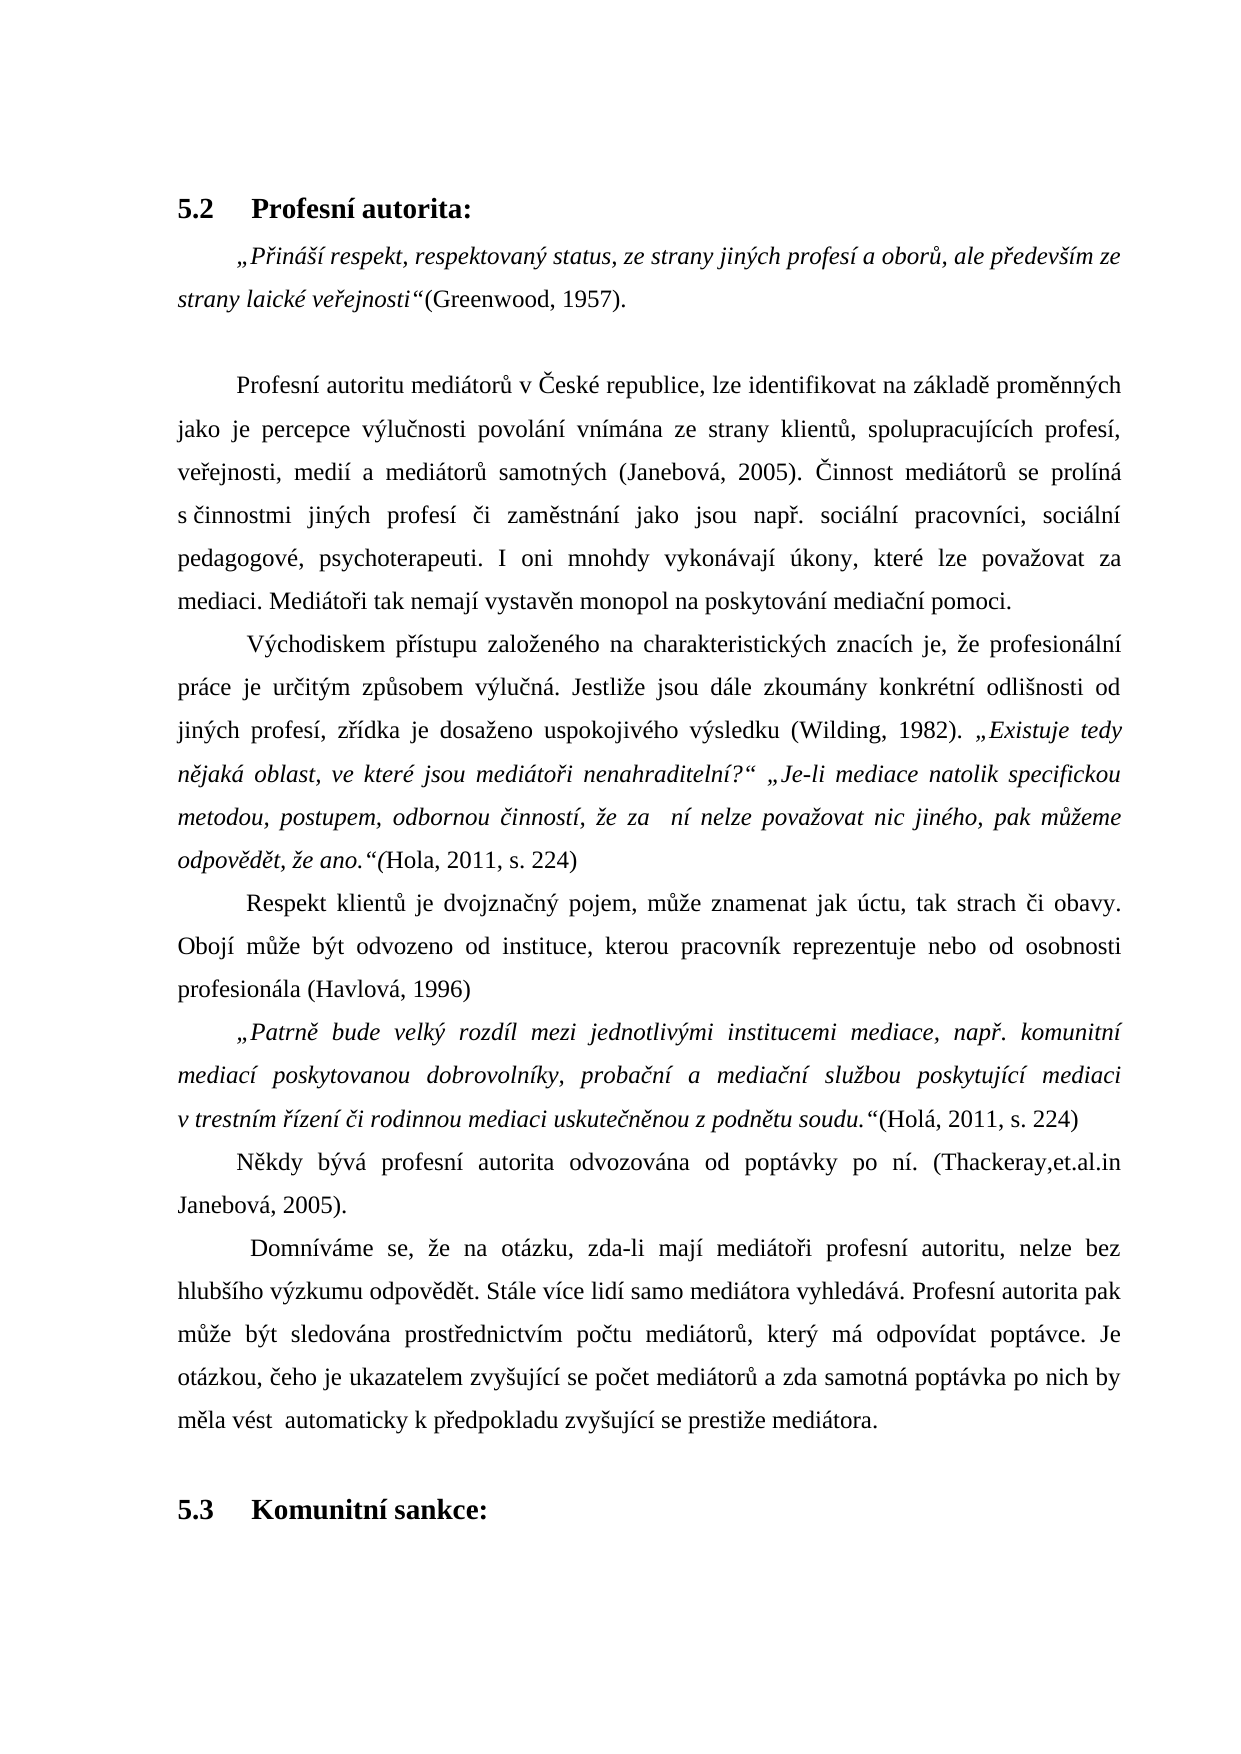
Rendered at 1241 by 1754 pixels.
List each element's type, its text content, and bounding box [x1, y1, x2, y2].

text Domníváme se, že na otázku, zda-li mají mediátoři profesní autoritu, nelze bez hlubšího výzkumu odpovědět. Stále více lidí samo mediátora vyhledává. Profesní autorita pak může být sledována prostřednictvím počtu mediátorů, který má odpovídat poptávce. Je otázkou, čeho je ukazatelem zvyšující se počet mediátorů a zda samotná poptávka po nich by měla vést automaticky k předpokladu zvyšující se prestiže mediátora. [177, 1233, 1122, 1434]
text Někdy bývá profesní autorita odvozována od poptávky po ní. (Thackeray,et.al.in Janebová, 2005). [177, 1147, 1122, 1219]
text Profesní autoritu mediátorů v České republice, lze identifikovat na základě proměnných jako je percepce výlučnosti povolání vnímána ze strany klientů, spolupracujících profesí, veřejnosti, medií a mediátorů samotných (Janebová, 2005). Činnost mediátorů se prolíná s činnostmi jiných profesí či zaměstnání jako jsou např. sociální pracovníci, sociální pedagogové, psychoterapeuti. I oni mnohdy vykonávají úkony, které lze považovat za mediaci. Mediátoři tak nemají vystavěn monopol na poskytování mediační pomoci. [177, 371, 1122, 615]
text 5.2 Profesní autorita: [177, 191, 1122, 224]
text 5.3 Komunitní sankce: [177, 1492, 1122, 1525]
text Východiskem přístupu založeného na charakteristických znacích je, že profesionální práce je určitým způsobem výlučná. Jestliže jsou dále zkoumány konkrétní odlišnosti od jiných profesí, zřídka je dosaženo uspokojivého výsledku (Wilding, 1982). „Existuje tedy nějaká oblast, ve které jsou mediátoři nenahraditelní?“ „Je-li mediace natolik specifickou metodou, postupem, odbornou činností, že za ní nelze považovat nic jiného, pak můžeme odpovědět, že ano.“(Hola, 2011, s. 224) [177, 629, 1122, 874]
text „Přináší respekt, respektovaný status, ze strany jiných profesí a oborů, ale především ze strany laické veřejnosti“(Greenwood, 1957). [177, 241, 1122, 313]
text Respekt klientů je dvojznačný pojem, může znamenat jak úctu, tak strach či obavy. Obojí může být odvozeno od instituce, kterou pracovník reprezentuje nebo od osobnosti profesionála (Havlová, 1996) [177, 888, 1122, 1003]
text „Patrně bude velký rozdíl mezi jednotlivými institucemi mediace, např. komunitní mediací poskytovanou dobrovolníky, probační a mediační službou poskytující mediaci v trestním řízení či rodinnou mediaci uskutečněnou z podnětu soudu.“(Holá, 2011, s. 224) [177, 1017, 1122, 1132]
